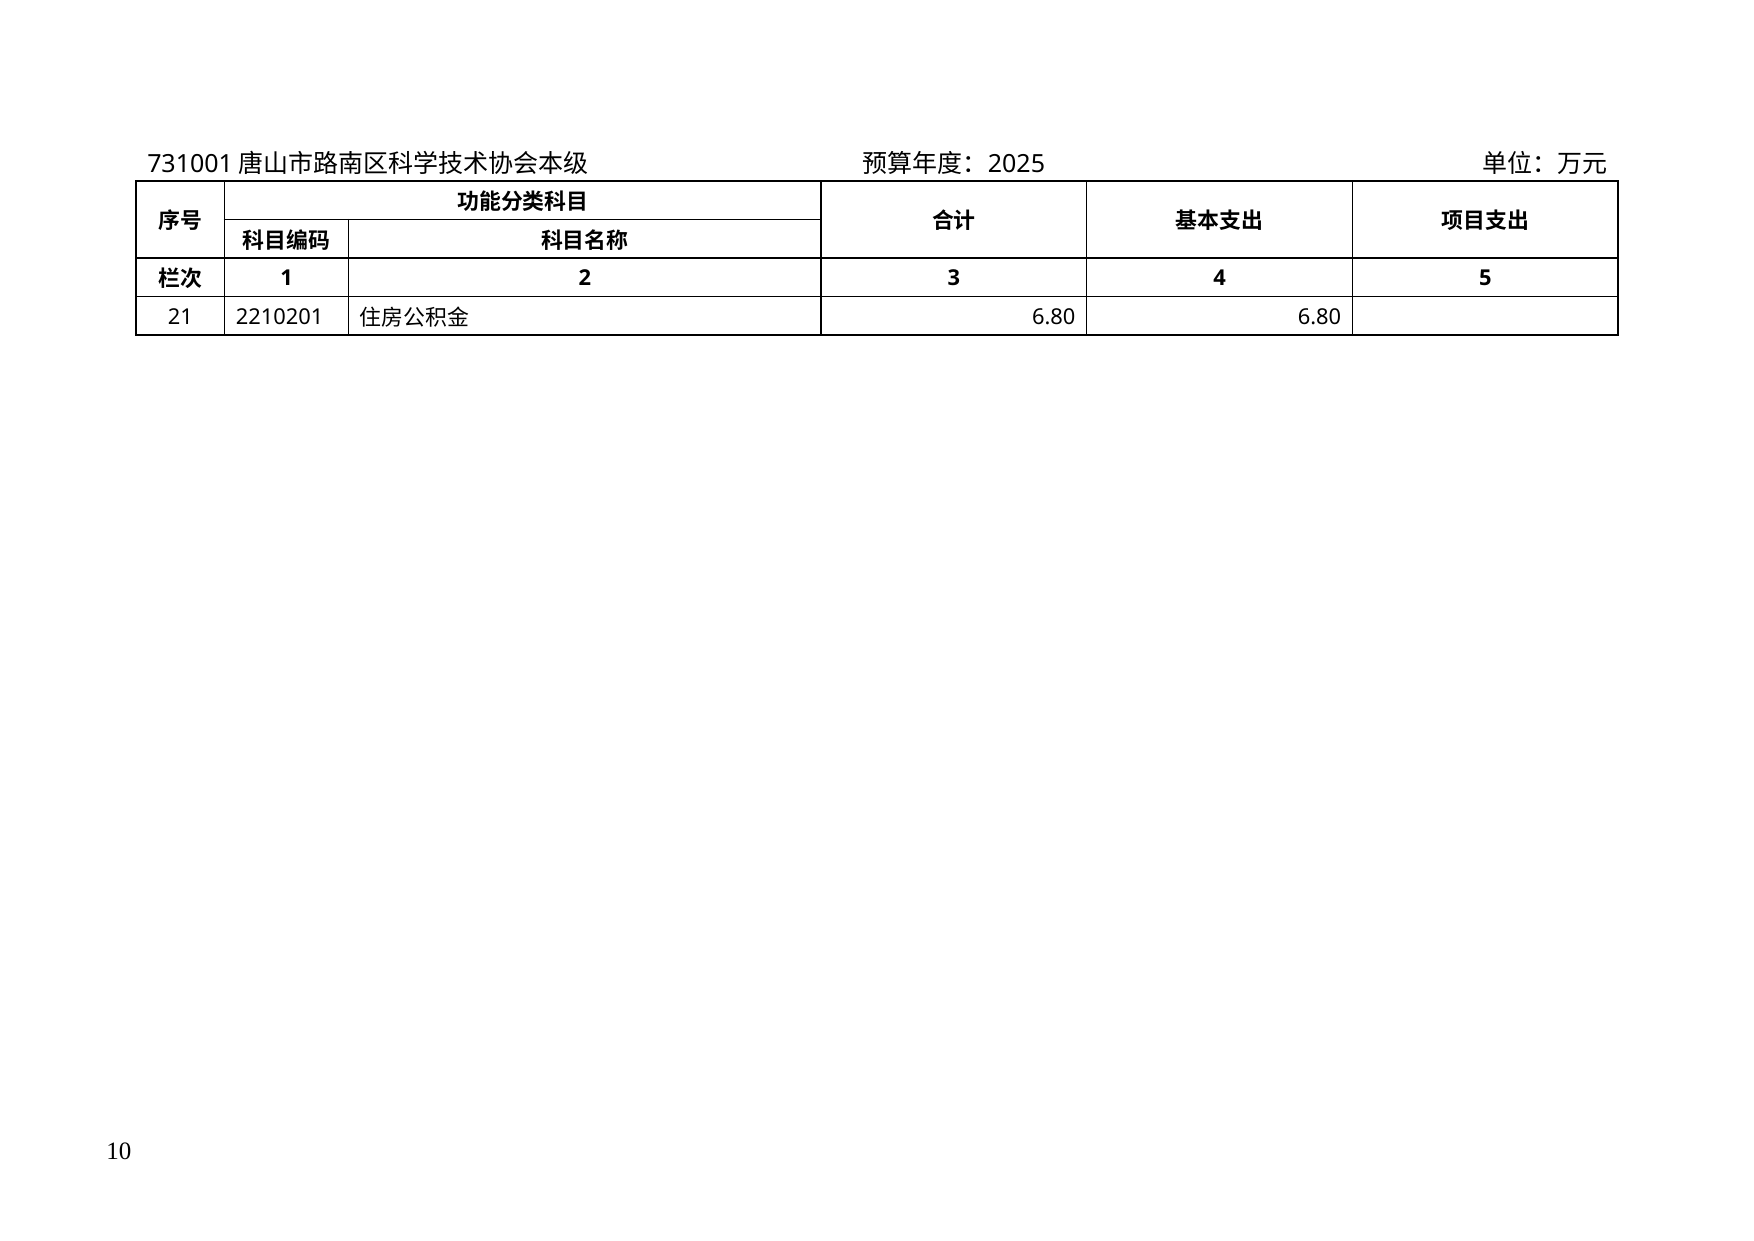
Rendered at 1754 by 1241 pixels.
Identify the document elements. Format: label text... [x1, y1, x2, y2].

table_cell 2210201 [225, 297, 348, 334]
table_cell 3 [822, 259, 1086, 296]
table_cell 2 [349, 259, 820, 296]
table_cell 科目编码 [225, 220, 348, 257]
table_cell 住房公积金 [349, 297, 820, 334]
table_header 预算年度：2025 [822, 143, 1086, 180]
table_cell 5 [1353, 259, 1617, 296]
table_cell 1 [225, 259, 348, 296]
table_cell 科目名称 [349, 220, 820, 257]
table_cell 功能分类科目 [225, 182, 820, 219]
table_cell 基本支出 [1087, 182, 1352, 257]
table_header 731001唐山市路南区科学技术协会本级 [137, 143, 820, 180]
table_cell 栏次 [137, 259, 224, 296]
table_cell 6.80 [822, 297, 1086, 334]
table_cell 序号 [137, 182, 224, 257]
table_cell 21 [137, 297, 224, 334]
table_cell 合计 [822, 182, 1086, 257]
table_cell 项目支出 [1353, 182, 1617, 257]
table_header 单位：万元 [1087, 143, 1617, 180]
table_cell 6.80 [1087, 297, 1352, 334]
table_cell [1353, 297, 1617, 334]
table_cell 4 [1087, 259, 1352, 296]
